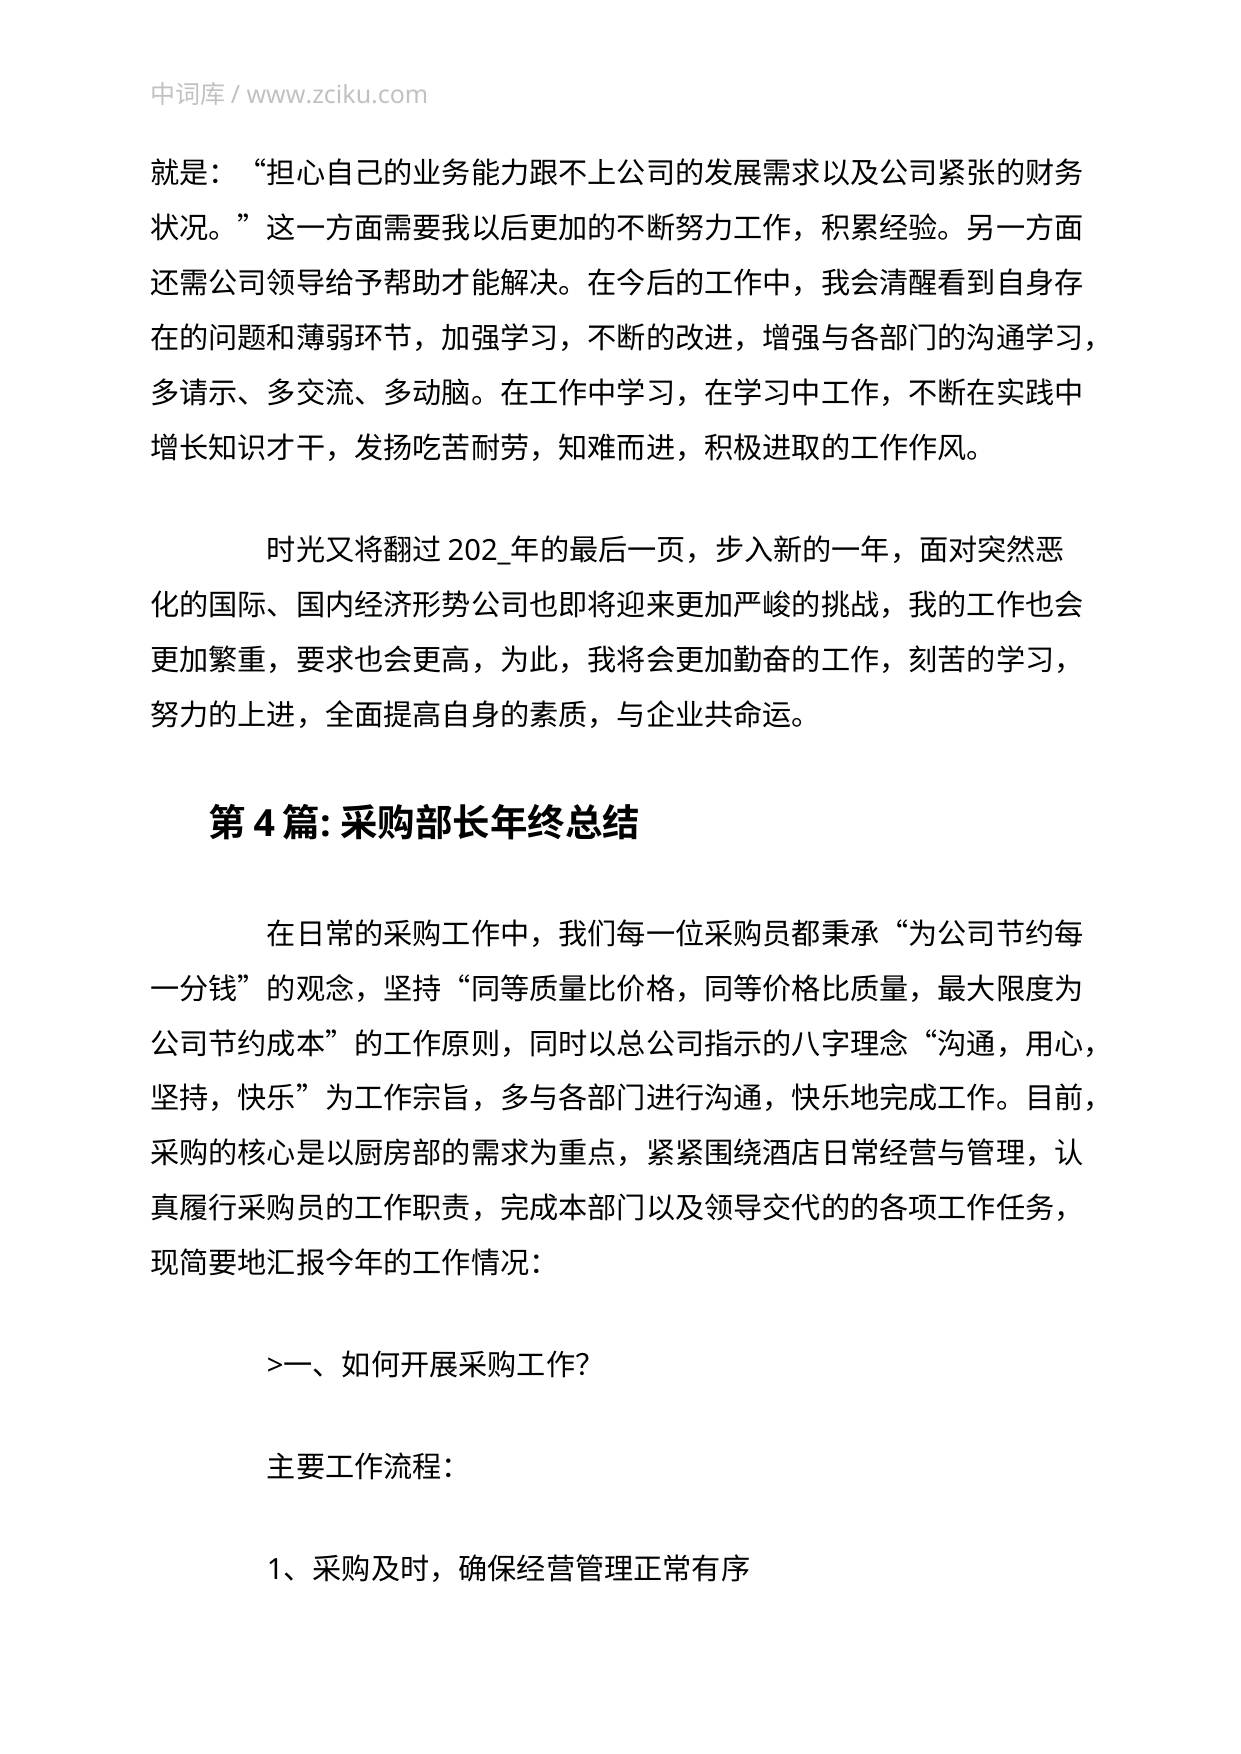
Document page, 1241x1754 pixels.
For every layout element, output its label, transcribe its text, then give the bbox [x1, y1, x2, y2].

text 第4篇: 采购部长年终总结 [150, 793, 1090, 847]
text 在日常的采购工作中，我们每一位采购员都秉承“为公司节约每一分钱”的观念，坚持“同等质量比价格，同等价格比质量，最大限度为公司节约成本”的工作原则，同时以总公司指示的八字理念“沟通，用心，坚持，快乐”为工作宗旨，多与各部门进行沟通，快乐地完成工作。目前，采购的核心是以厨房部的需求为重点，紧紧围绕酒店日常经营与管理，认真履行采购员的工作职责，完成本部门以及领导交代的的各项工作任务，现简要地汇报今年的工作情况： [150, 910, 1090, 1282]
text 时光又将翻过202_年的最后一页，步入新的一年，面对突然恶化的国际、国内经济形势公司也即将迎来更加严峻的挑战，我的工作也会更加繁重，要求也会更高，为此，我将会更加勤奋的工作，刻苦的学习，努力的上进，全面提高自身的素质，与企业共命运。 [150, 526, 1090, 733]
text 1、采购及时，确保经营管理正常有序 [150, 1545, 1090, 1588]
text 主要工作流程： [150, 1443, 1090, 1486]
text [150, 150, 1090, 467]
text >一、如何开展采购工作？ [150, 1342, 1090, 1384]
